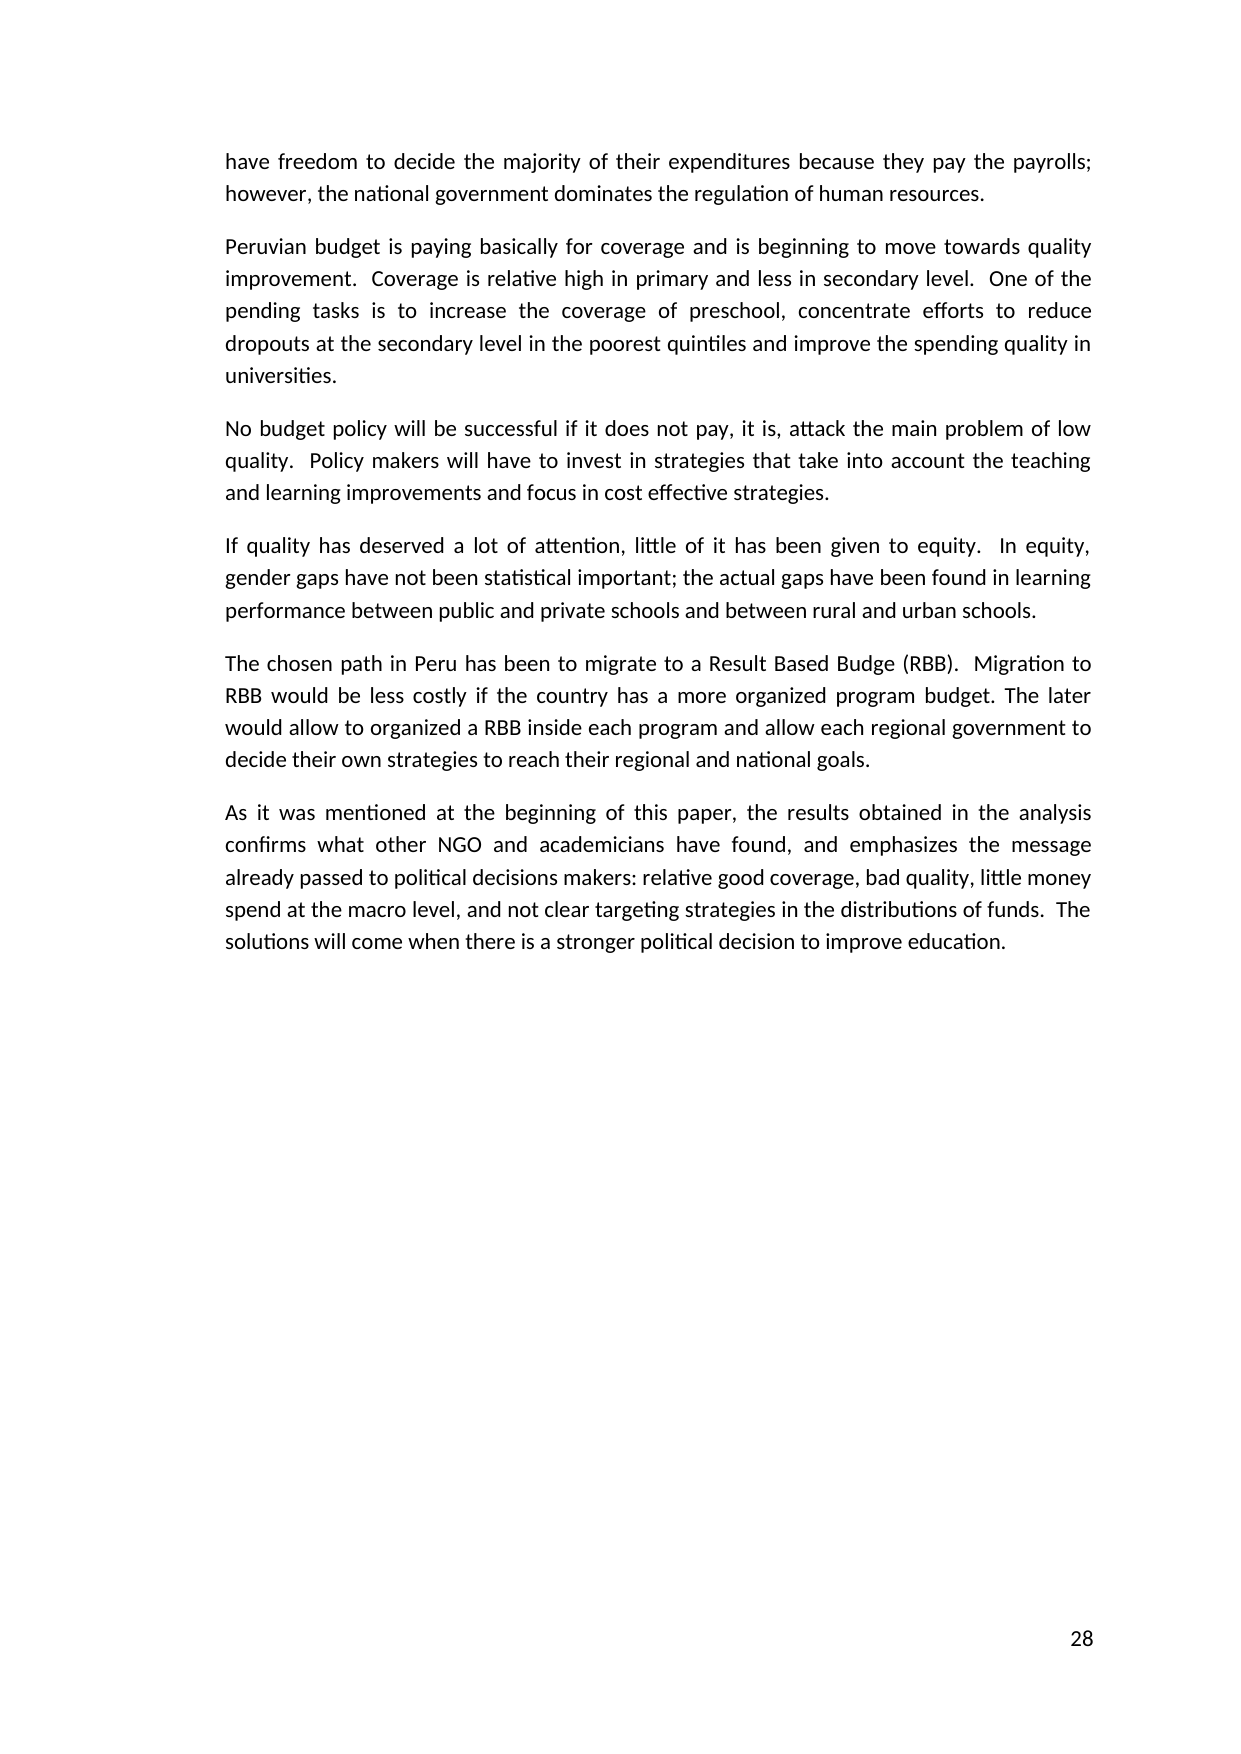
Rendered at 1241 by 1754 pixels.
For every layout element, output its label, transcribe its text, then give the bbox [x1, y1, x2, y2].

text The chosen path in Peru has been to migrate to a Result Based Budge (RBB). Migration to RBB would be less costly if the country has a more organized program budget. The later would allow to organized a RBB inside each program and allow each regional government to decide their own strategies to reach their regional and national goals. [225, 649, 1093, 773]
text Peruvian budget is paying basically for coverage and is beginning to move towards quality improvement. Coverage is relative high in primary and less in secondary level. One of the pending tasks is to increase the coverage of preschool, concentrate efforts to reduce dropouts at the secondary level in the poorest quintiles and improve the spending quality in universities. [225, 232, 1093, 389]
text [225, 147, 1093, 207]
text As it was mentioned at the beginning of this paper, the results obtained in the analysis confirms what other NGO and academicians have found, and emphasizes the message already passed to political decisions makers: relative good coverage, bad quality, little money spend at the macro level, and not clear targeting strategies in the distributions of funds. The solutions will come when there is a stronger political decision to improve education. [225, 798, 1093, 955]
text No budget policy will be successful if it does not pay, it is, attack the main problem of low quality. Policy makers will have to invest in strategies that take into account the teaching and learning improvements and focus in cost effective strategies. [225, 414, 1093, 506]
text If quality has deserved a lot of attention, little of it has been given to equity. In equity, gender gaps have not been statistical important; the actual gaps have been found in learning performance between public and private schools and between rural and urban schools. [225, 531, 1093, 624]
